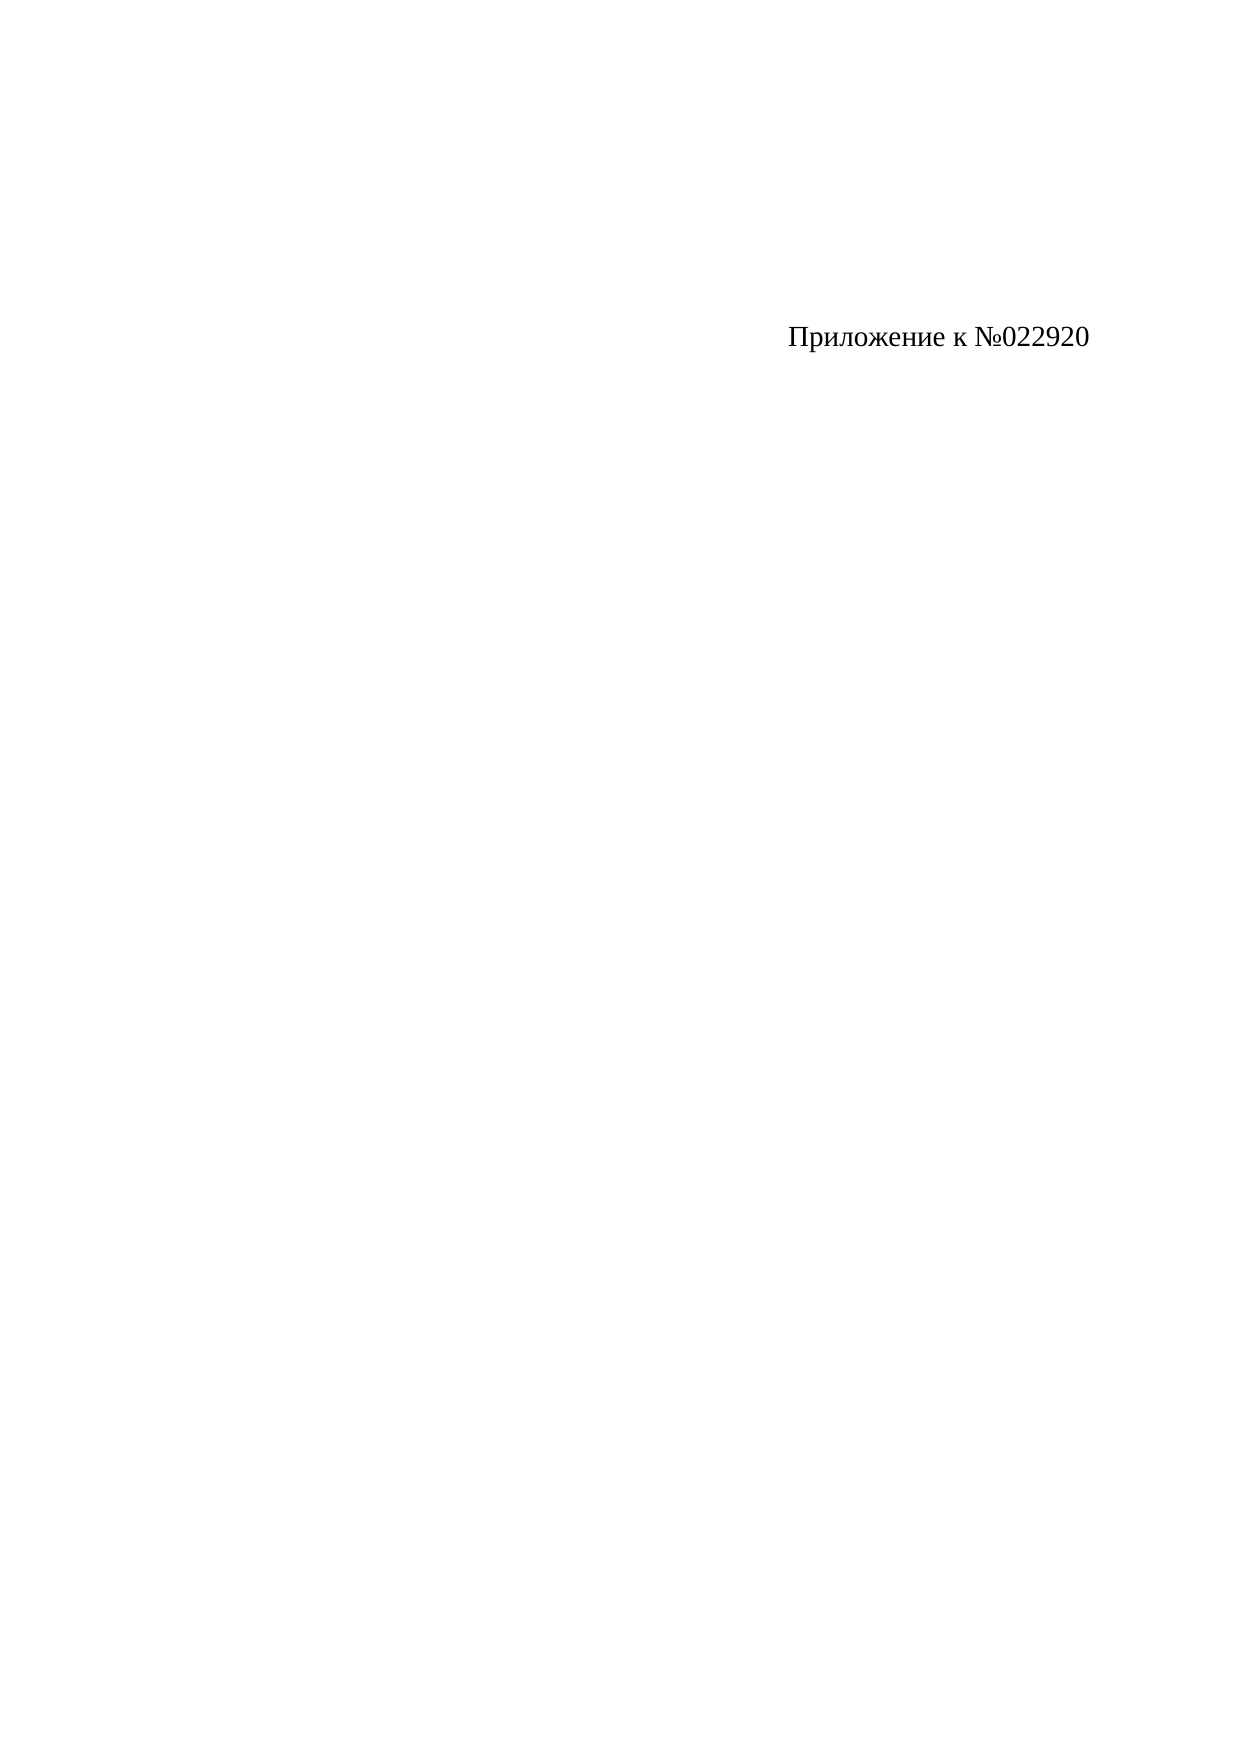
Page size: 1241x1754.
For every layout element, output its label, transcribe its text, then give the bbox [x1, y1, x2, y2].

text Приложение к №022920 [29, 319, 1181, 353]
